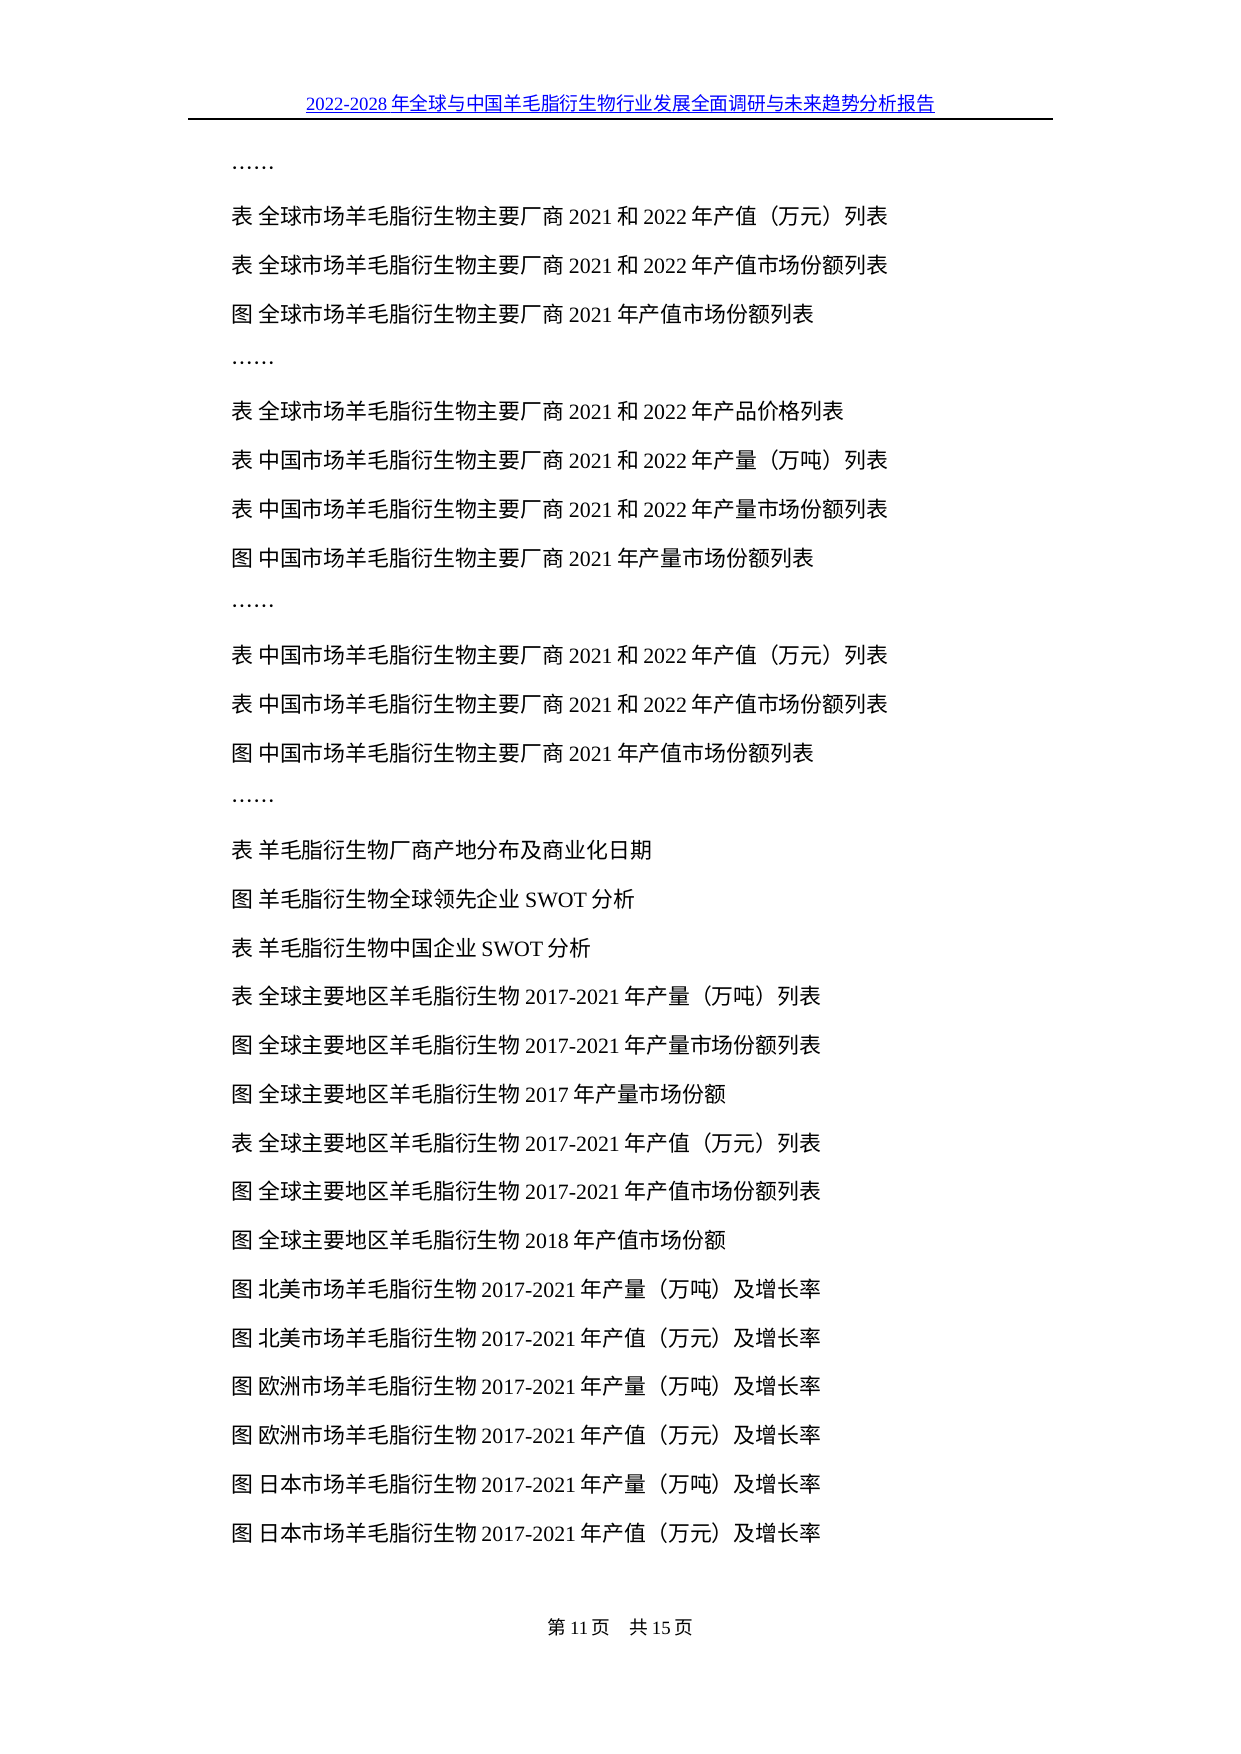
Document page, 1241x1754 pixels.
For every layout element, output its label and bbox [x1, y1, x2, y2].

text [187, 150, 1053, 1548]
